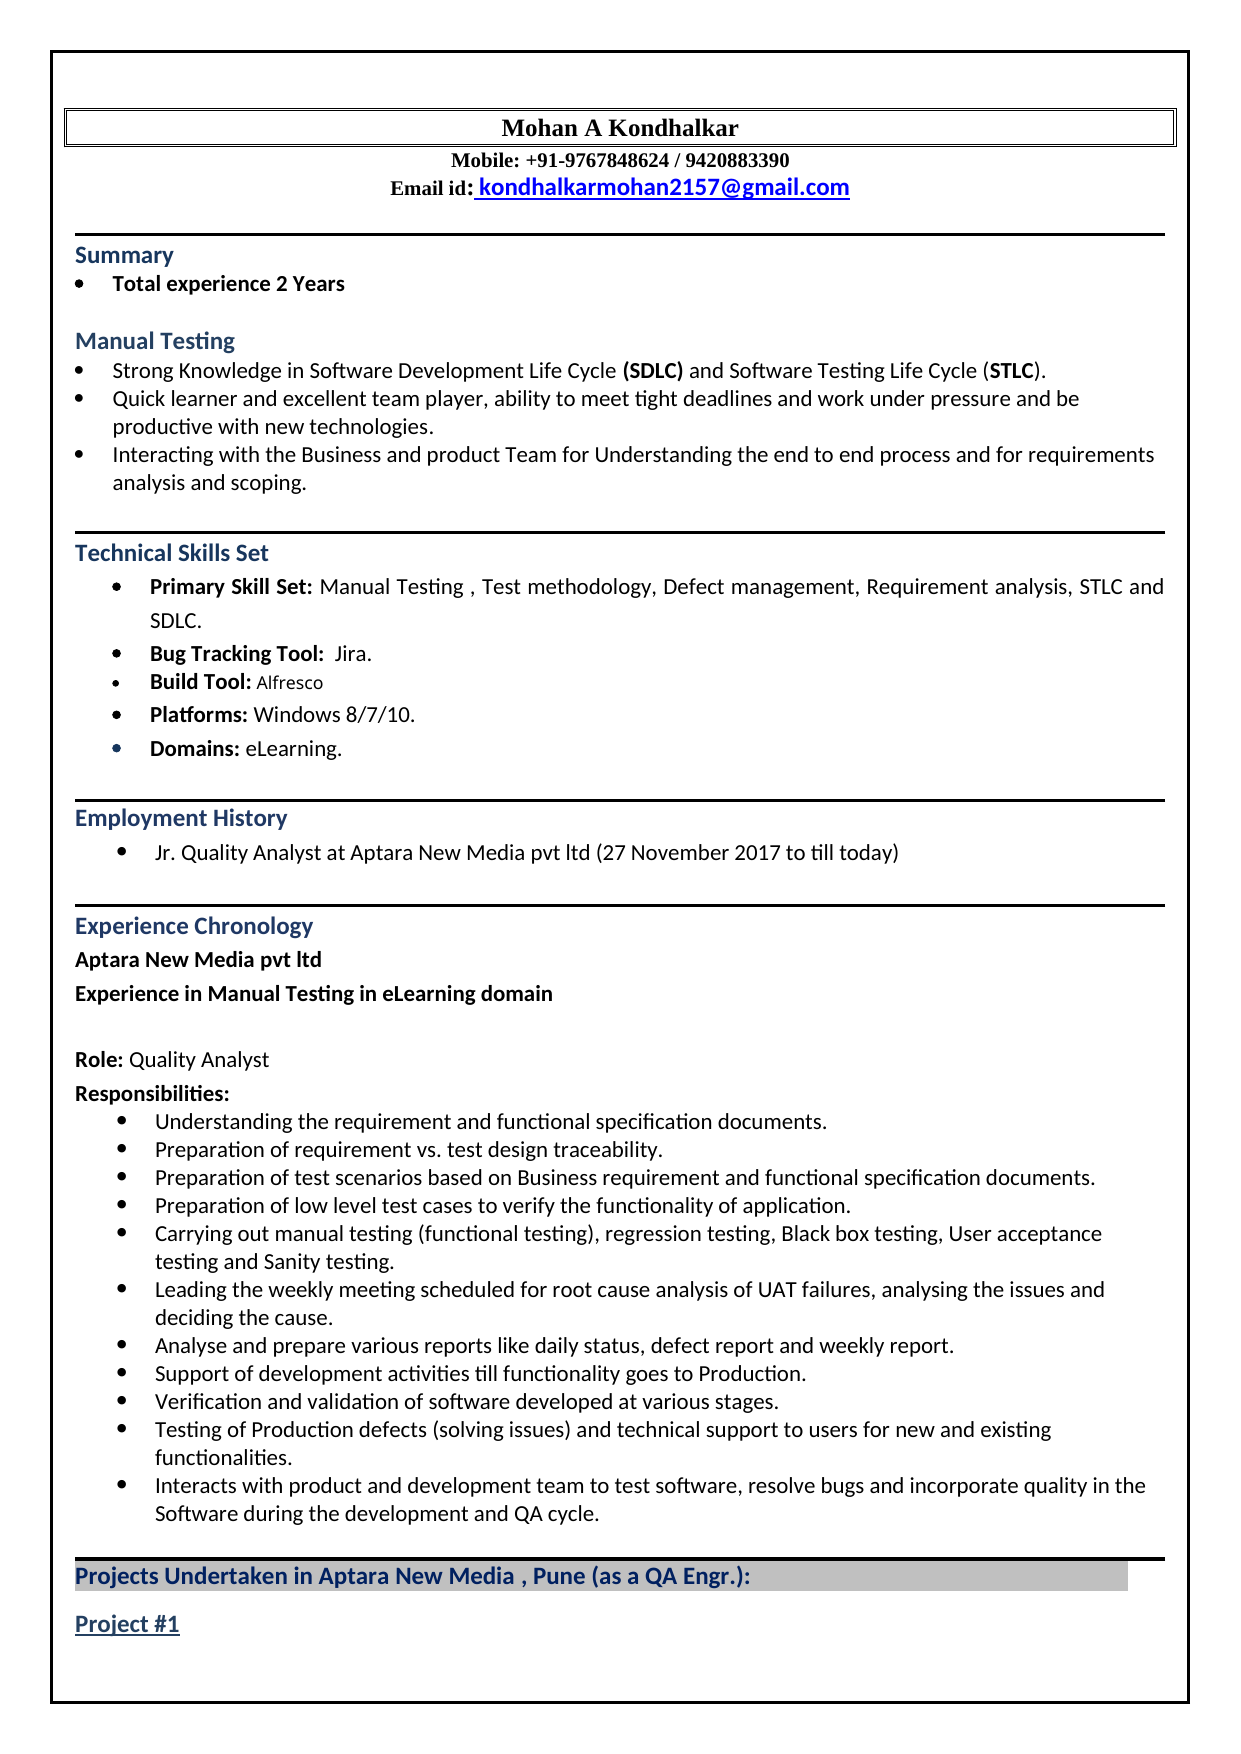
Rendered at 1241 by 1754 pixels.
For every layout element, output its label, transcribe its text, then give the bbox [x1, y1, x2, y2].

list Total experience 2 Years [75, 269, 1165, 297]
list Interacting with the Business and product Team for Understanding the end to end process and for requirements analysis and scoping. [75, 440, 1165, 496]
list Interacts with product and development team to test software, resolve bugs and incorporate quality in the Software during the development and QA cycle. [117, 1471, 1165, 1527]
text Email id: kondhalkarmohan2157@gmail.com [75, 172, 1165, 202]
text Experience Chronology [75, 907, 1165, 940]
text Mobile: +91-9767848624 / 9420883390 [75, 147, 1165, 172]
list Preparation of low level test cases to verify the functionality of application. [117, 1191, 1165, 1219]
list Platforms: Windows 8/7/10. [112, 695, 1165, 728]
list Analyse and prepare various reports like daily status, defect report and weekly report. [117, 1331, 1165, 1359]
list Preparation of test scenarios based on Business requirement and functional specification documents. [117, 1163, 1165, 1191]
text Aptara New Media pvt ltd [75, 940, 1165, 974]
list Jr. Quality Analyst at Aptara New Media pvt ltd (27 November 2017 to till today) [117, 833, 1165, 866]
list Understanding the requirement and functional specification documents. [117, 1107, 1165, 1135]
list Preparation of requirement vs. test design traceability. [117, 1135, 1165, 1163]
text Employment History [75, 802, 1165, 833]
text Role: Quality Analyst [75, 1040, 1165, 1074]
list Domains: eLearning. [112, 728, 1165, 762]
list Quick learner and excellent team player, ability to meet tight deadlines and work under pressure and be productive with new technologies. [75, 384, 1165, 440]
list Bug Tracking Tool: Jira. [112, 634, 1165, 667]
text Responsibilities: [75, 1074, 1165, 1107]
list Verification and validation of software developed at various stages. [117, 1387, 1165, 1415]
list Testing of Production defects (solving issues) and technical support to users for new and existing functionalities. [117, 1415, 1165, 1471]
list Build Tool: Alfresco [112, 667, 1165, 695]
text Projects Undertaken in Aptara New Media , Pune (as a QA Engr.): [75, 1561, 1128, 1591]
list Support of development activities till functionality goes to Production. [117, 1359, 1165, 1387]
list Carrying out manual testing (functional testing), regression testing, Black box testing, User acceptance testing and Sanity testing. [117, 1219, 1165, 1275]
text Summary [75, 236, 1165, 269]
text Technical Skills Set [75, 534, 1165, 567]
text Mohan A Kondhalkar [67, 111, 1173, 144]
list Leading the weekly meeting scheduled for root cause analysis of UAT failures, analysing the issues and deciding the cause. [117, 1275, 1165, 1331]
list Strong Knowledge in Software Development Life Cycle (SDLC) and Software Testing Life Cycle (STLC). [75, 356, 1165, 384]
text Experience in Manual Testing in eLearning domain [75, 974, 1165, 1007]
text Manual Testing [75, 325, 1165, 356]
text Project #1 [75, 1608, 1162, 1638]
list Primary Skill Set: Manual Testing , Test methodology, Defect management, Requirement analysis, STLC and SDLC. [112, 567, 1165, 634]
